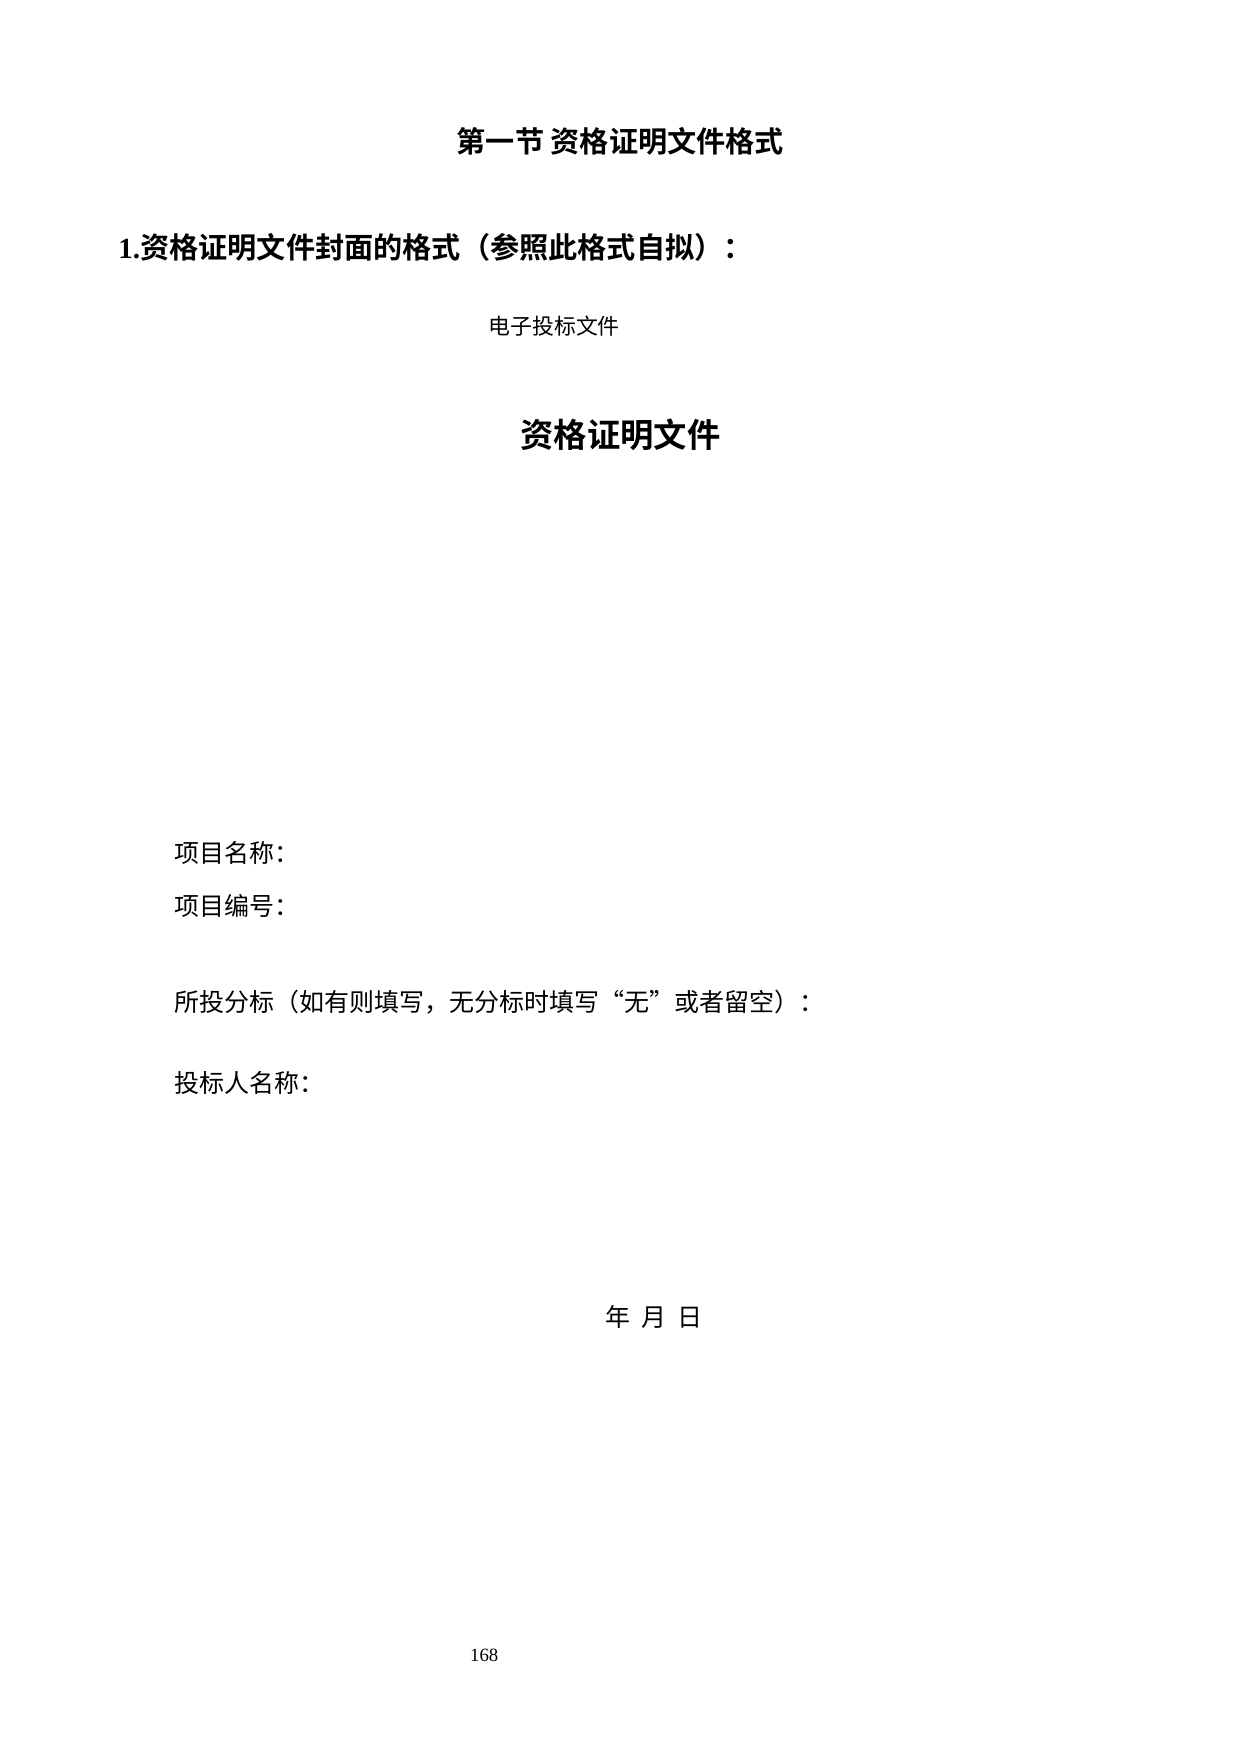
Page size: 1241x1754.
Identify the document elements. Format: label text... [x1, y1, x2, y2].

text 投标人名称： [118, 1063, 1122, 1099]
text 资格证明文件 [118, 409, 1122, 457]
text 项目名称： [118, 833, 1122, 869]
text 项目编号： [118, 887, 1122, 923]
text 年 月 日 [118, 1298, 1122, 1334]
text 所投分标（如有则填写，无分标时填写“无”或者留空）： [118, 982, 1122, 1019]
text 电子投标文件 [118, 309, 1122, 341]
text 第一节 资格证明文件格式 [118, 118, 1122, 160]
text 1.资格证明文件封面的格式（参照此格式自拟）： [118, 224, 1122, 267]
